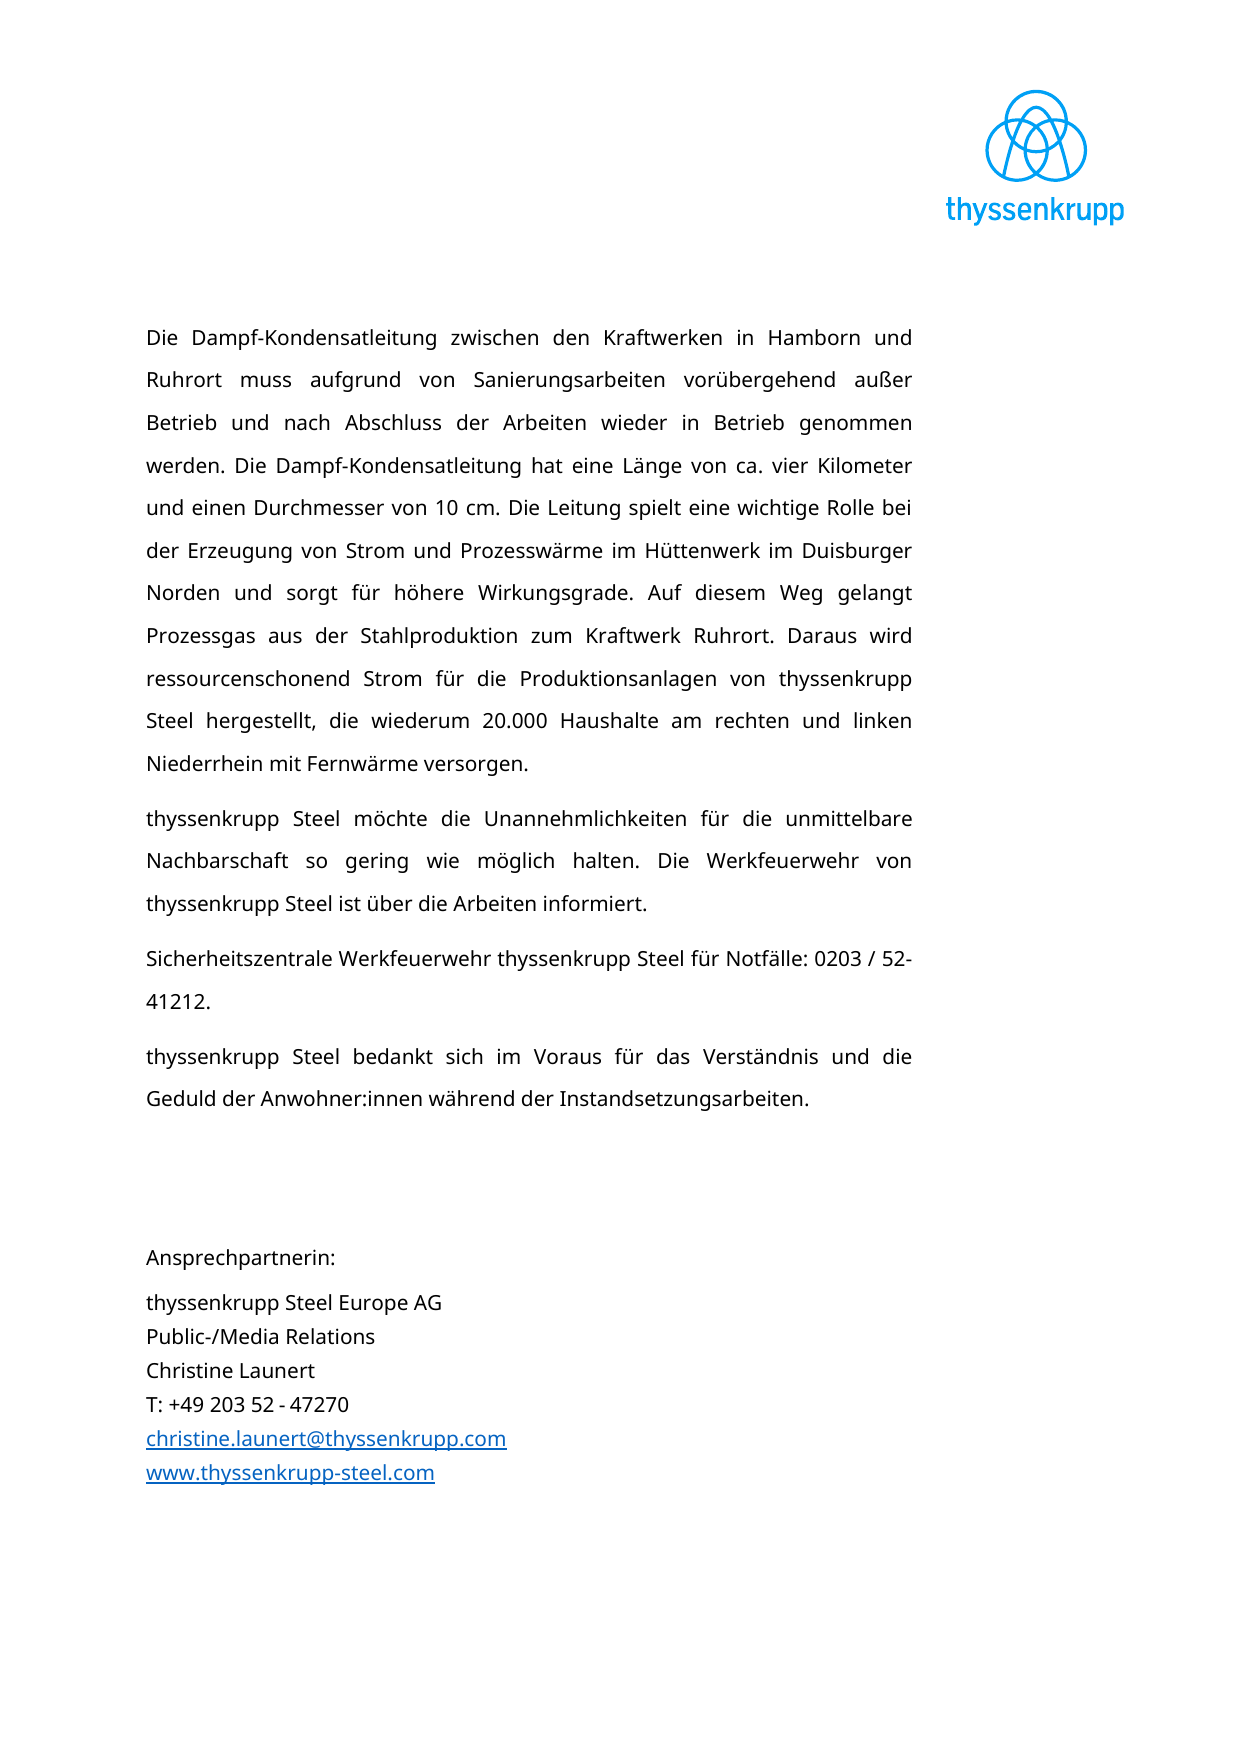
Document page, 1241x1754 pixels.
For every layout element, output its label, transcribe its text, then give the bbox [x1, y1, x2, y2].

text christine.launert@thyssenkrupp.com [146, 1424, 913, 1453]
text thyssenkrupp Steel möchte die Unannehmlichkeiten für die unmittelbare Nachbarschaft so gering wie möglich halten. Die Werkfeuerwehr von thyssenkrupp Steel ist über die Arbeiten informiert. [146, 804, 913, 918]
text Public-/Media Relations [146, 1322, 913, 1350]
text T: +49 203 52 - 47270 [146, 1390, 913, 1418]
text www.thyssenkrupp-steel.com [146, 1458, 913, 1487]
text thyssenkrupp Steel bedankt sich im Voraus für das Verständnis und die Geduld der Anwohner:innen während der Instandsetzungsarbeiten. [146, 1042, 913, 1113]
text Ansprechpartnerin: [146, 1243, 913, 1272]
text Sicherheitszentrale Werkfeuerwehr thyssenkrupp Steel für Notfälle: 0203 / 52-41212. [146, 944, 913, 1015]
text thyssenkrupp Steel Europe AG [146, 1288, 913, 1316]
text Christine Launert [146, 1356, 913, 1384]
text Die Dampf-Kondensatleitung zwischen den Kraftwerken in Hamborn und Ruhrort muss aufgrund von Sanierungsarbeiten vorübergehend außer Betrieb und nach Abschluss der Arbeiten wieder in Betrieb genommen werden. Die Dampf-Kondensatleitung hat eine Länge von ca. vier Kilometer und einen Durchmesser von 10 cm. Die Leitung spielt eine wichtige Rolle bei der Erzeugung von Strom und Prozesswärme im Hüttenwerk im Duisburger Norden und sorgt für höhere Wirkungsgrade. Auf diesem Weg gelangt Prozessgas aus der Stahlproduktion zum Kraftwerk Ruhrort. Daraus wird ressourcenschonend Strom für die Produktionsanlagen von thyssenkrupp Steel hergestellt, die wiederum 20.000 Haushalte am rechten und linken Niederrhein mit Fernwärme versorgen. [146, 323, 913, 777]
